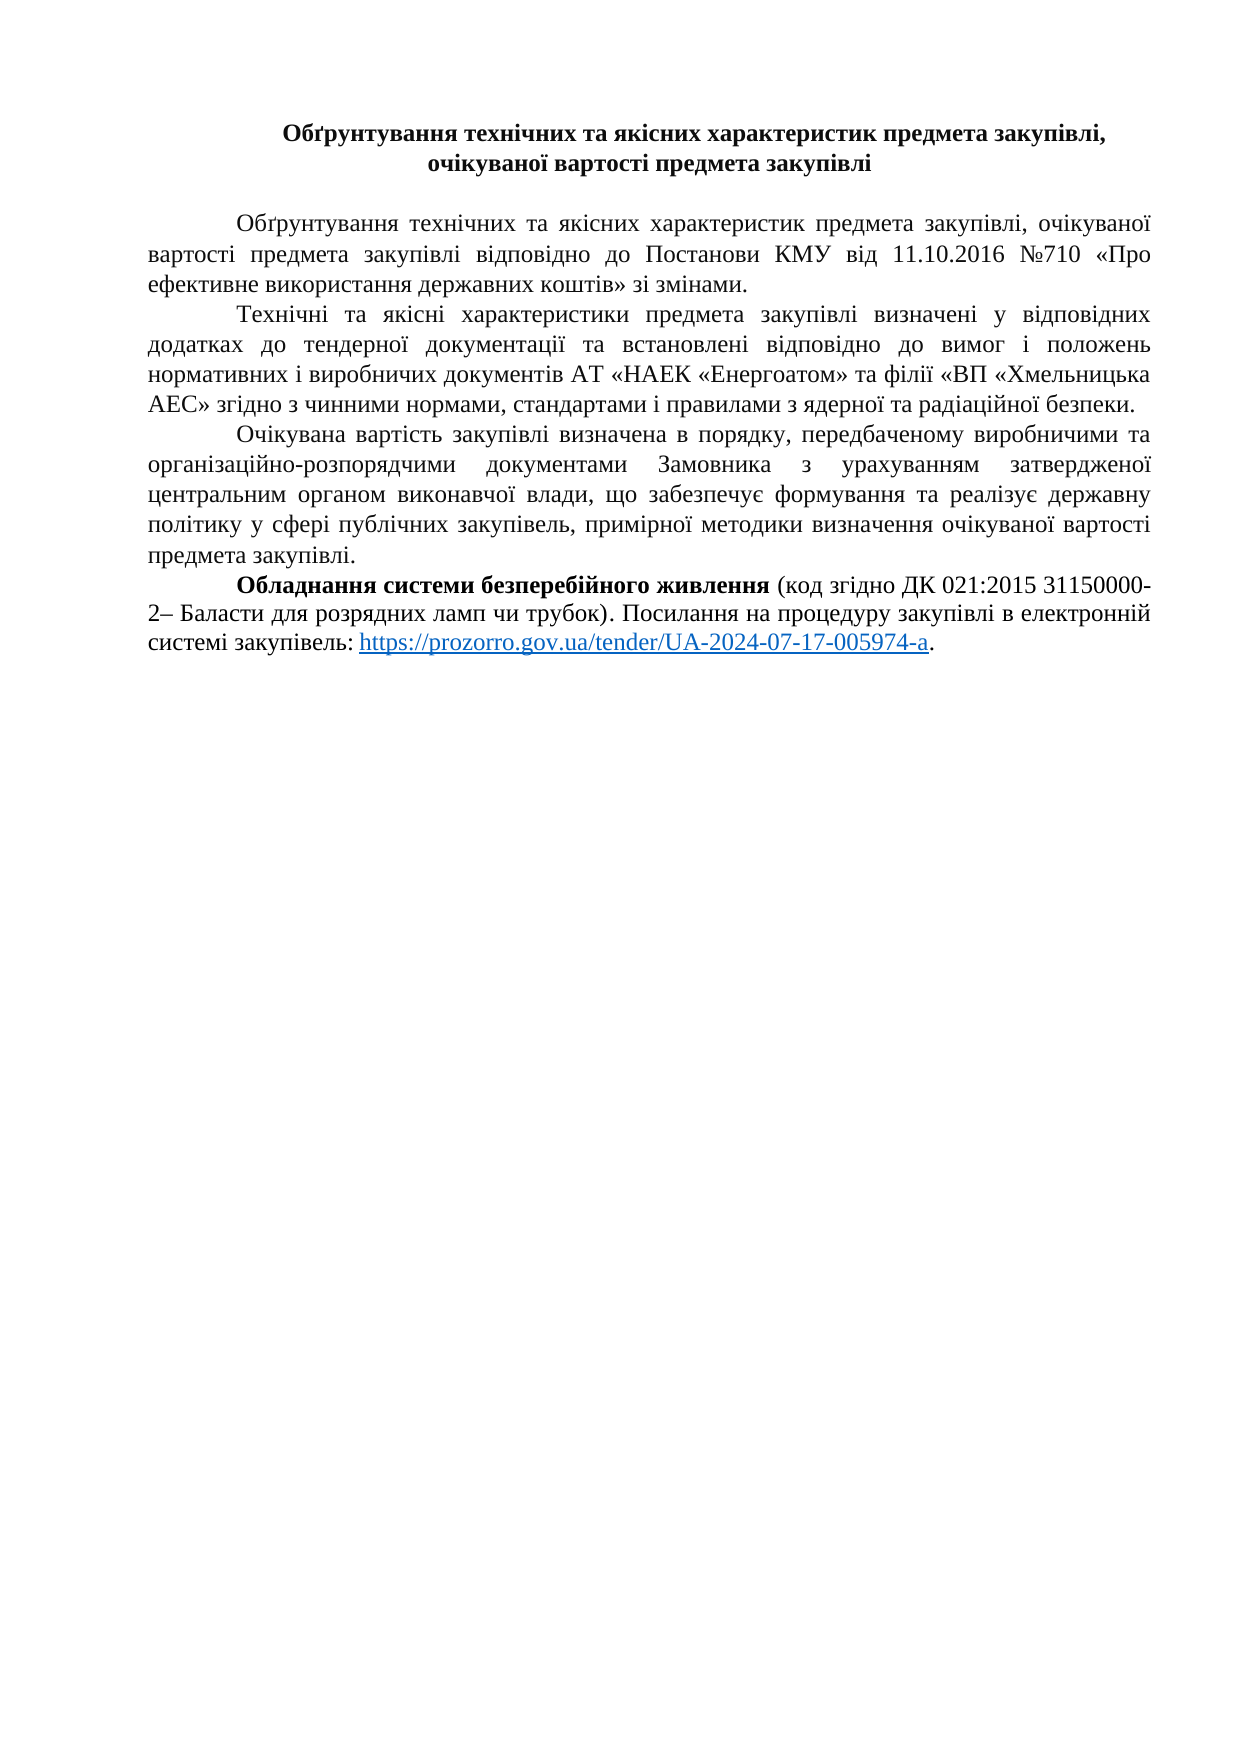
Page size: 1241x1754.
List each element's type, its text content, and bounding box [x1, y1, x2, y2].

text Технічні та якісні характеристики предмета закупівлі визначені у відповідних додатках до тендерної документації та встановлені відповідно до вимог і положень нормативних і виробничих документів АТ «НАЕК «Енергоатом» та філії «ВП «Хмельницька АЕС» згідно з чинними нормами, стандартами і правилами з ядерної та радіаційної безпеки. [148, 299, 1152, 418]
text Обґрунтування технічних та якісних характеристик предмета закупівлі, очікуваної вартості предмета закупівлі [148, 118, 1152, 177]
list Обладнання системи безперебійного живлення (код згідно ДК 021:2015 31150000-2– Баласти для розрядних ламп чи трубок). Посилання на процедуру закупівлі в електронній системі закупівель: https://prozorro.gov.ua/tender/UA-2024-07-17-005974-a. [148, 570, 1152, 656]
text Обґрунтування технічних та якісних характеристик предмета закупівлі, очікуваної вартості предмета закупівлі відповідно до Постанови КМУ від 11.10.2016 №710 «Про ефективне використання державних коштів» зі змінами. [148, 208, 1152, 297]
text Очікувана вартість закупівлі визначена в порядку, передбаченому виробничими та організаційно-розпорядчими документами Замовника з урахуванням затвердженої центральним органом виконавчої влади, що забезпечує формування та реалізує державну політику у сфері публічних закупівель, примірної методики визначення очікуваної вартості предмета закупівлі. [148, 419, 1152, 568]
